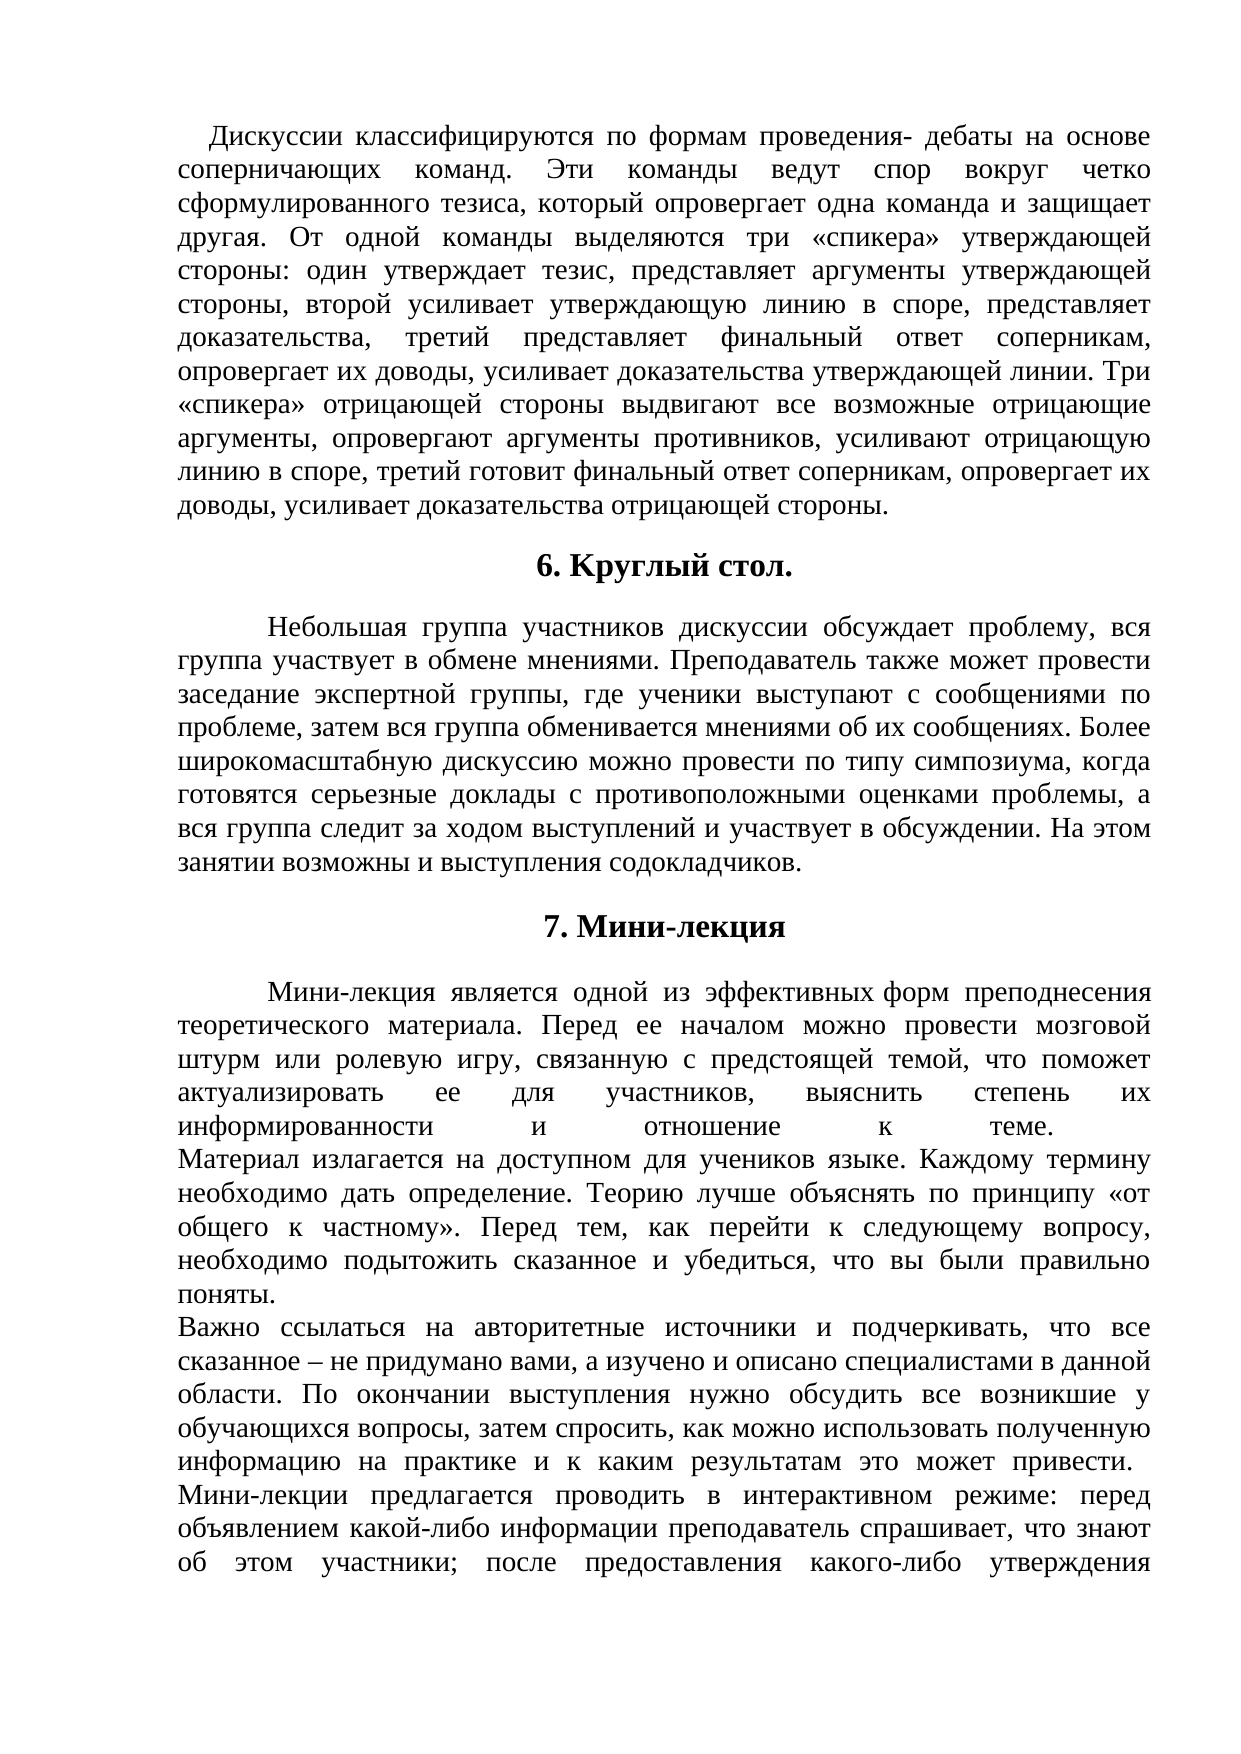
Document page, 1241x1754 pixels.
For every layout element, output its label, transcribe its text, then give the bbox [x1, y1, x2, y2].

subtitle 6. Kруглый стол. [177, 546, 1152, 584]
text 7. Мини-лекция [177, 906, 1152, 945]
text Дискуссии классифицируются по формам проведения- дебаты на основе соперничающих команд. Эти команды ведут спор вокруг четко сформулированного тезиса, который опровергает одна команда и защищает другая. От одной команды выделяются три «спикера» утверждающей стороны: один утверждает тезис, представляет аргументы утверждающей стороны, второй усиливает утверждающую линию в споре, представляет доказательства, третий представляет финальный ответ соперникам, опровергает их доводы, усиливает доказательства утверждающей линии. Три «спикера» отрицающей стороны выдвигают все возможные отрицающие аргументы, опровергают аргументы противников, усиливают отрицающую линию в споре, третий готовит финальный ответ соперникам, опровергает их доводы, усиливает доказательства отрицающей стороны. [177, 118, 1152, 521]
subtitle Небольшая группа участников дискуссии обсуждает проблему, вся группа участвует в обмене мнениями. Преподаватель также может провести заседание экспертной группы, где ученики выступают с сообщениями по проблеме, затем вся группа обменивается мнениями об их сообщениях. Более широкомасштабную дискуссию можно провести по типу симпозиума, когда готовятся серьезные доклады с противоположными оценками проблемы, а вся группа следит за ходом выступлений и участвует в обсуждении. На этом занятии возможны и выступления содокладчиков. [177, 609, 1152, 877]
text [177, 974, 1152, 1578]
